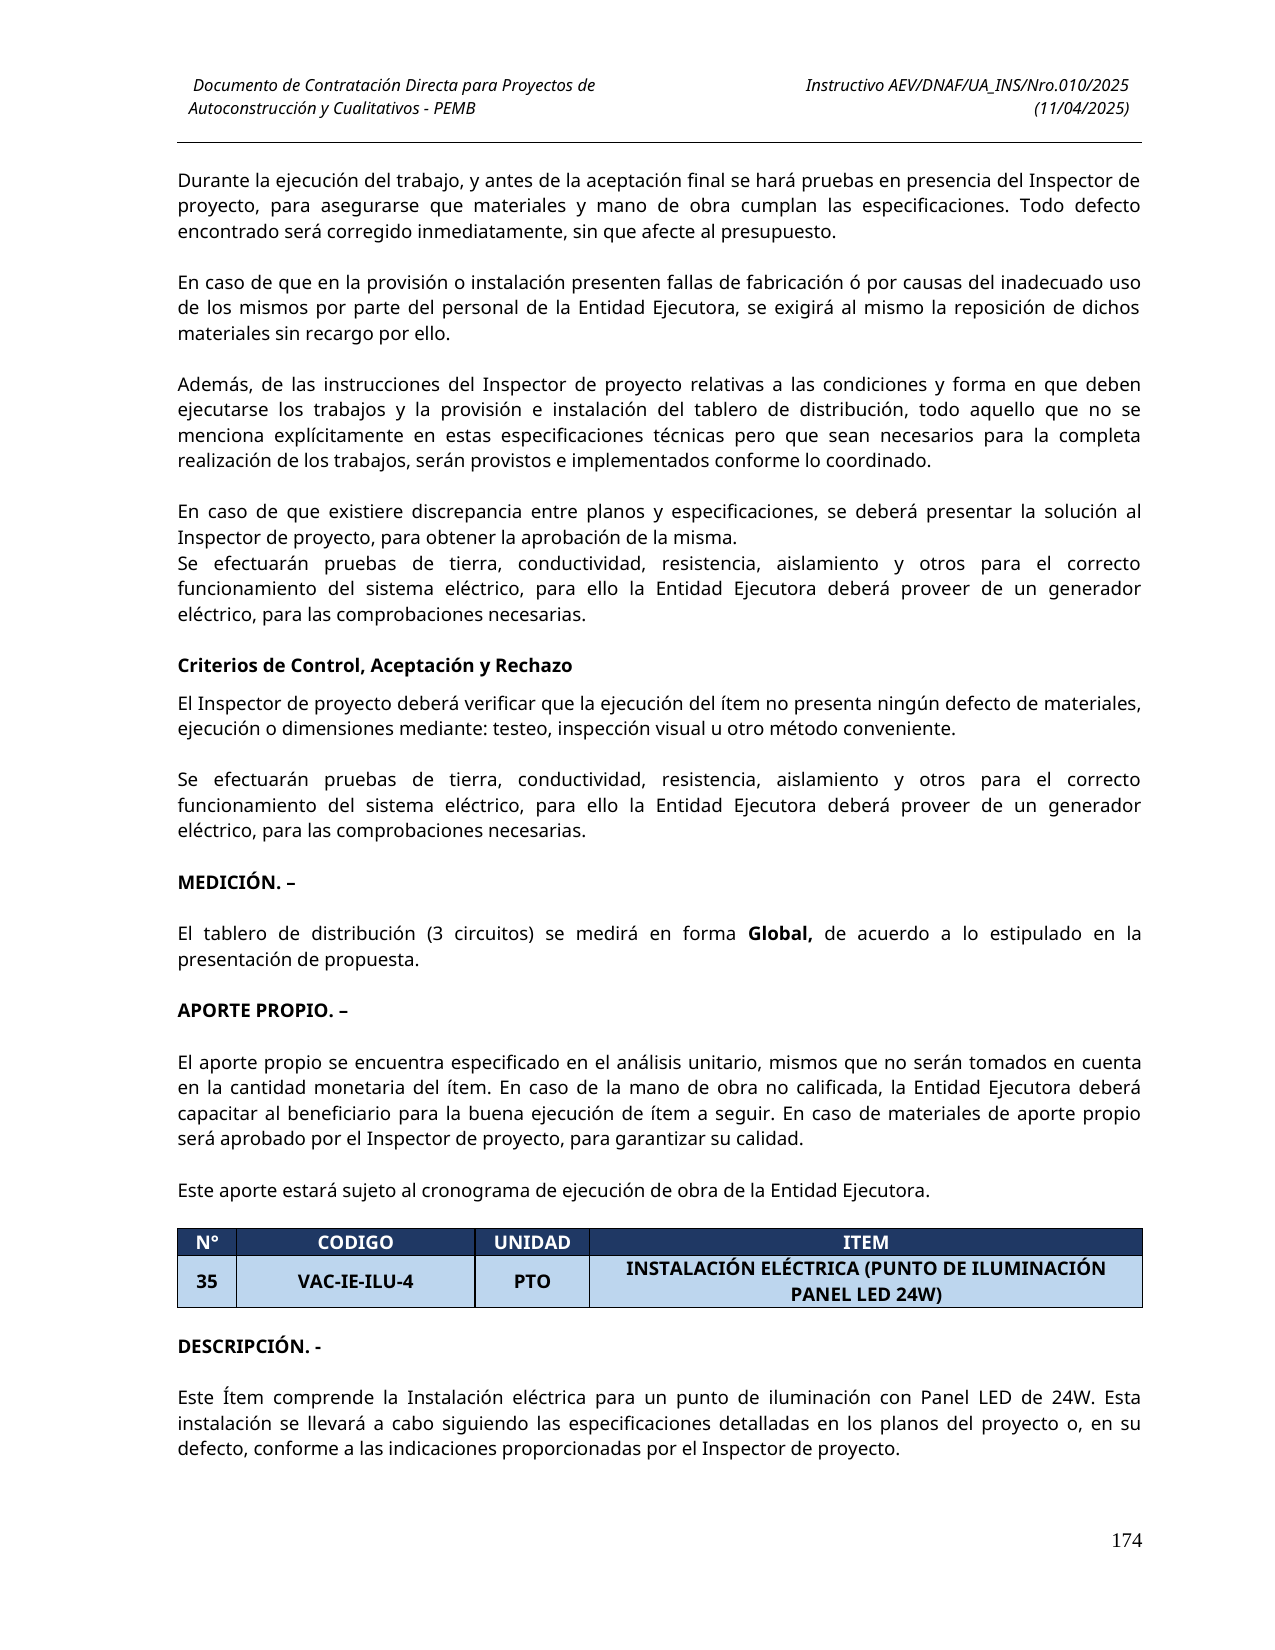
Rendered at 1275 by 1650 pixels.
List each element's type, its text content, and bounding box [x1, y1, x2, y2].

text DESCRIPCIÓN. - [177, 1333, 1142, 1359]
text Este Ítem comprende la Instalación eléctrica para un punto de iluminación con Panel LED de 24W. Esta instalación se llevará a cabo siguiendo las especificaciones detalladas en los planos del proyecto o, en su defecto, conforme a las indicaciones proporcionadas por el Inspector de proyecto. [177, 1384, 1142, 1461]
text En caso de que existiere discrepancia entre planos y especificaciones, se deberá presentar la solución al Inspector de proyecto, para obtener la aprobación de la misma. [177, 499, 1142, 550]
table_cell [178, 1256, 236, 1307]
text El Inspector de proyecto deberá verificar que la ejecución del ítem no presenta ningún defecto de materiales, ejecución o dimensiones mediante: testeo, inspección visual u otro método conveniente. [177, 690, 1142, 741]
list APORTE PROPIO. – [177, 997, 1142, 1023]
text Se efectuarán pruebas de tierra, conductividad, resistencia, aislamiento y otros para el correcto funcionamiento del sistema eléctrico, para ello la Entidad Ejecutora deberá proveer de un generador eléctrico, para las comprobaciones necesarias. [177, 767, 1142, 843]
text Se efectuarán pruebas de tierra, conductividad, resistencia, aislamiento y otros para el correcto funcionamiento del sistema eléctrico, para ello la Entidad Ejecutora deberá proveer de un generador eléctrico, para las comprobaciones necesarias. [177, 550, 1142, 626]
text En caso de que en la provisión o instalación presenten fallas de fabricación ó por causas del inadecuado uso de los mismos por parte del personal de la Entidad Ejecutora, se exigirá al mismo la reposición de dichos materiales sin recargo por ello. [177, 269, 1142, 346]
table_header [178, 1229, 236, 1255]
text Además, de las instrucciones del Inspector de proyecto relativas a las condiciones y forma en que deben ejecutarse los trabajos y la provisión e instalación del tablero de distribución, todo aquello que no se menciona explícitamente en estas especificaciones técnicas pero que sean necesarios para la completa realización de los trabajos, serán provistos e implementados conforme lo coordinado. [177, 371, 1142, 473]
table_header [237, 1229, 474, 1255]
text Criterios de Control, Aceptación y Rechazo [177, 652, 1142, 677]
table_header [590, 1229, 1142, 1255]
text Este aporte estará sujeto al cronograma de ejecución de obra de la Entidad Ejecutora. [177, 1177, 1142, 1203]
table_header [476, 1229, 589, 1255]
text Durante la ejecución del trabajo, y antes de la aceptación final se hará pruebas en presencia del Inspector de proyecto, para asegurarse que materiales y mano de obra cumplan las especificaciones. Todo defecto encontrado será corregido inmediatamente, sin que afecte al presupuesto. [177, 167, 1142, 244]
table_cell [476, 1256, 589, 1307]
text El tablero de distribución (3 circuitos) se medirá en forma Global, de acuerdo a lo estipulado en la presentación de propuesta. [177, 921, 1142, 972]
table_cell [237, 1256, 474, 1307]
list MEDICIÓN. – [177, 869, 1142, 895]
text El aporte propio se encuentra especificado en el análisis unitario, mismos que no serán tomados en cuenta en la cantidad monetaria del ítem. En caso de la mano de obra no calificada, la Entidad Ejecutora deberá capacitar al beneficiario para la buena ejecución de ítem a seguir. En caso de materiales de aporte propio será aprobado por el Inspector de proyecto, para garantizar su calidad. [177, 1049, 1142, 1151]
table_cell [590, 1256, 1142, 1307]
